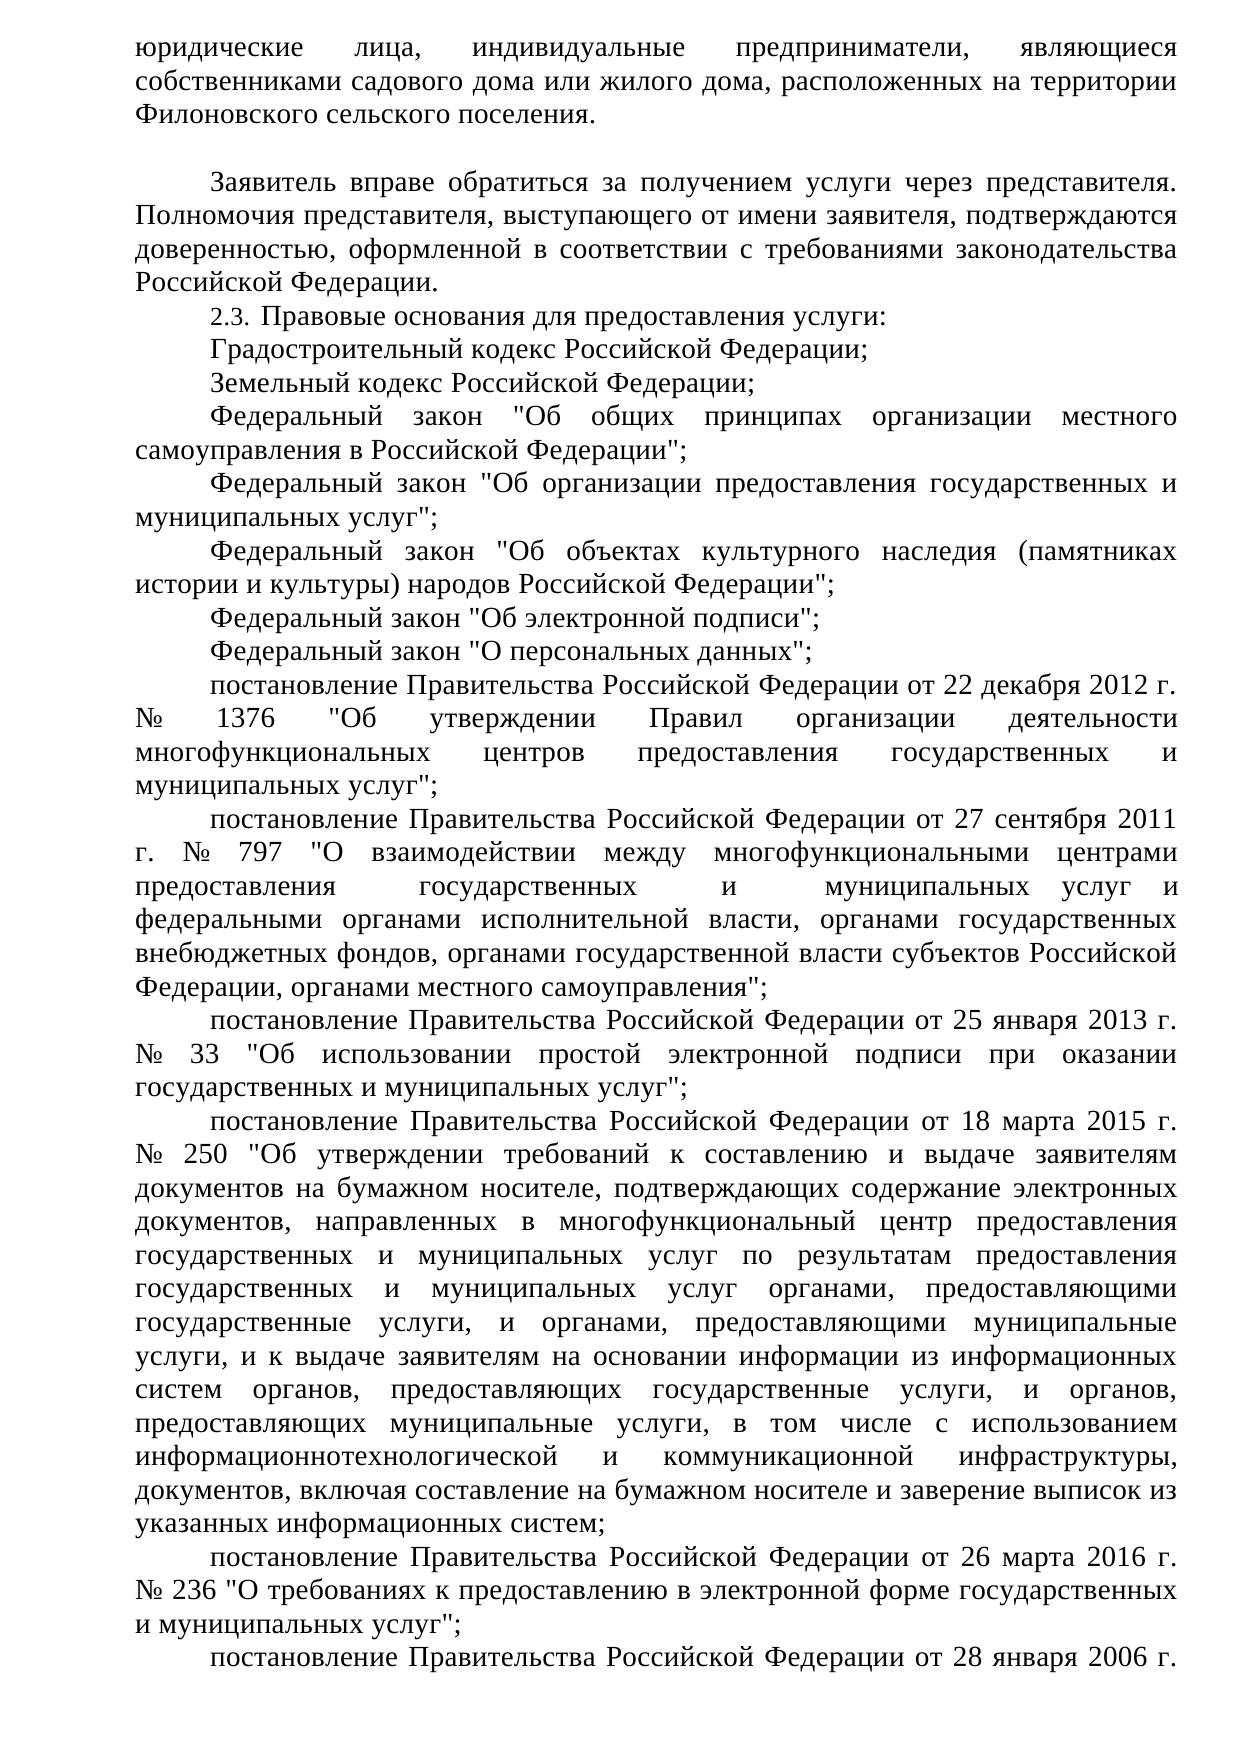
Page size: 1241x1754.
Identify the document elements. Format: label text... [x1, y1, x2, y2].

text постановление Правительства Российской Федерации от 22 декабря 2012 г. № 1376 "Об утверждении Правил организации деятельности многофункциональных центров предоставления государственных и муниципальных услуг"; [135, 667, 1179, 801]
text Градостроительный кодекс Российской Федерации; [135, 331, 1181, 365]
text постановление Правительства Российской Федерации от 27 сентября 2011 г. № 797 "О взаимодействии между многофункциональными центрами предоставления государственных и муниципальных услуг и федеральными органами исполнительной власти, органами государственных внебюджетных фондов, органами государственной власти субъектов Российской Федерации, органами местного самоуправления"; [135, 801, 1179, 1002]
text Земельный кодекс Российской Федерации; [135, 365, 1181, 398]
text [135, 29, 1179, 130]
text постановление Правительства Российской Федерации от 18 марта 2015 г. № 250 "Об утверждении требований к составлению и выдаче заявителям документов на бумажном носителе, подтверждающих содержание электронных документов, направленных в многофункциональный центр предоставления государственных и муниципальных услуг по результатам предоставления государственных и муниципальных услуг органами, предоставляющими государственные услуги, и органами, предоставляющими муниципальные услуги, и к выдаче заявителям на основании информации из информационных систем органов, предоставляющих государственные услуги, и органов, предоставляющих муниципальные услуги, в том числе с использованием информационнотехнологической и коммуникационной инфраструктуры, документов, включая составление на бумажном носителе и заверение выписок из указанных информационных систем; [135, 1103, 1179, 1539]
text постановление Правительства Российской Федерации от 25 января 2013 г. № 33 "Об использовании простой электронной подписи при оказании государственных и муниципальных услуг"; [135, 1002, 1179, 1103]
list Правовые основания для предоставления услуги: [135, 298, 1181, 331]
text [135, 1639, 1179, 1673]
text Федеральный закон "Об общих принципах организации местного самоуправления в Российской Федерации"; [135, 398, 1179, 466]
text Федеральный закон "О персональных данных"; [135, 633, 1181, 667]
text Федеральный закон "Об организации предоставления государственных и муниципальных услуг"; [135, 466, 1179, 533]
text Федеральный закон "Об объектах культурного наследия (памятниках истории и культуры) народов Российской Федерации"; [135, 533, 1179, 600]
text постановление Правительства Российской Федерации от 26 марта 2016 г. № 236 "О требованиях к предоставлению в электронной форме государственных и муниципальных услуг"; [135, 1539, 1179, 1639]
text Заявитель вправе обратиться за получением услуги через представителя. Полномочия представителя, выступающего от имени заявителя, подтверждаются доверенностью, оформленной в соответствии с требованиями законодательства Российской Федерации. [135, 164, 1179, 298]
text Федеральный закон "Об электронной подписи"; [135, 600, 1181, 633]
